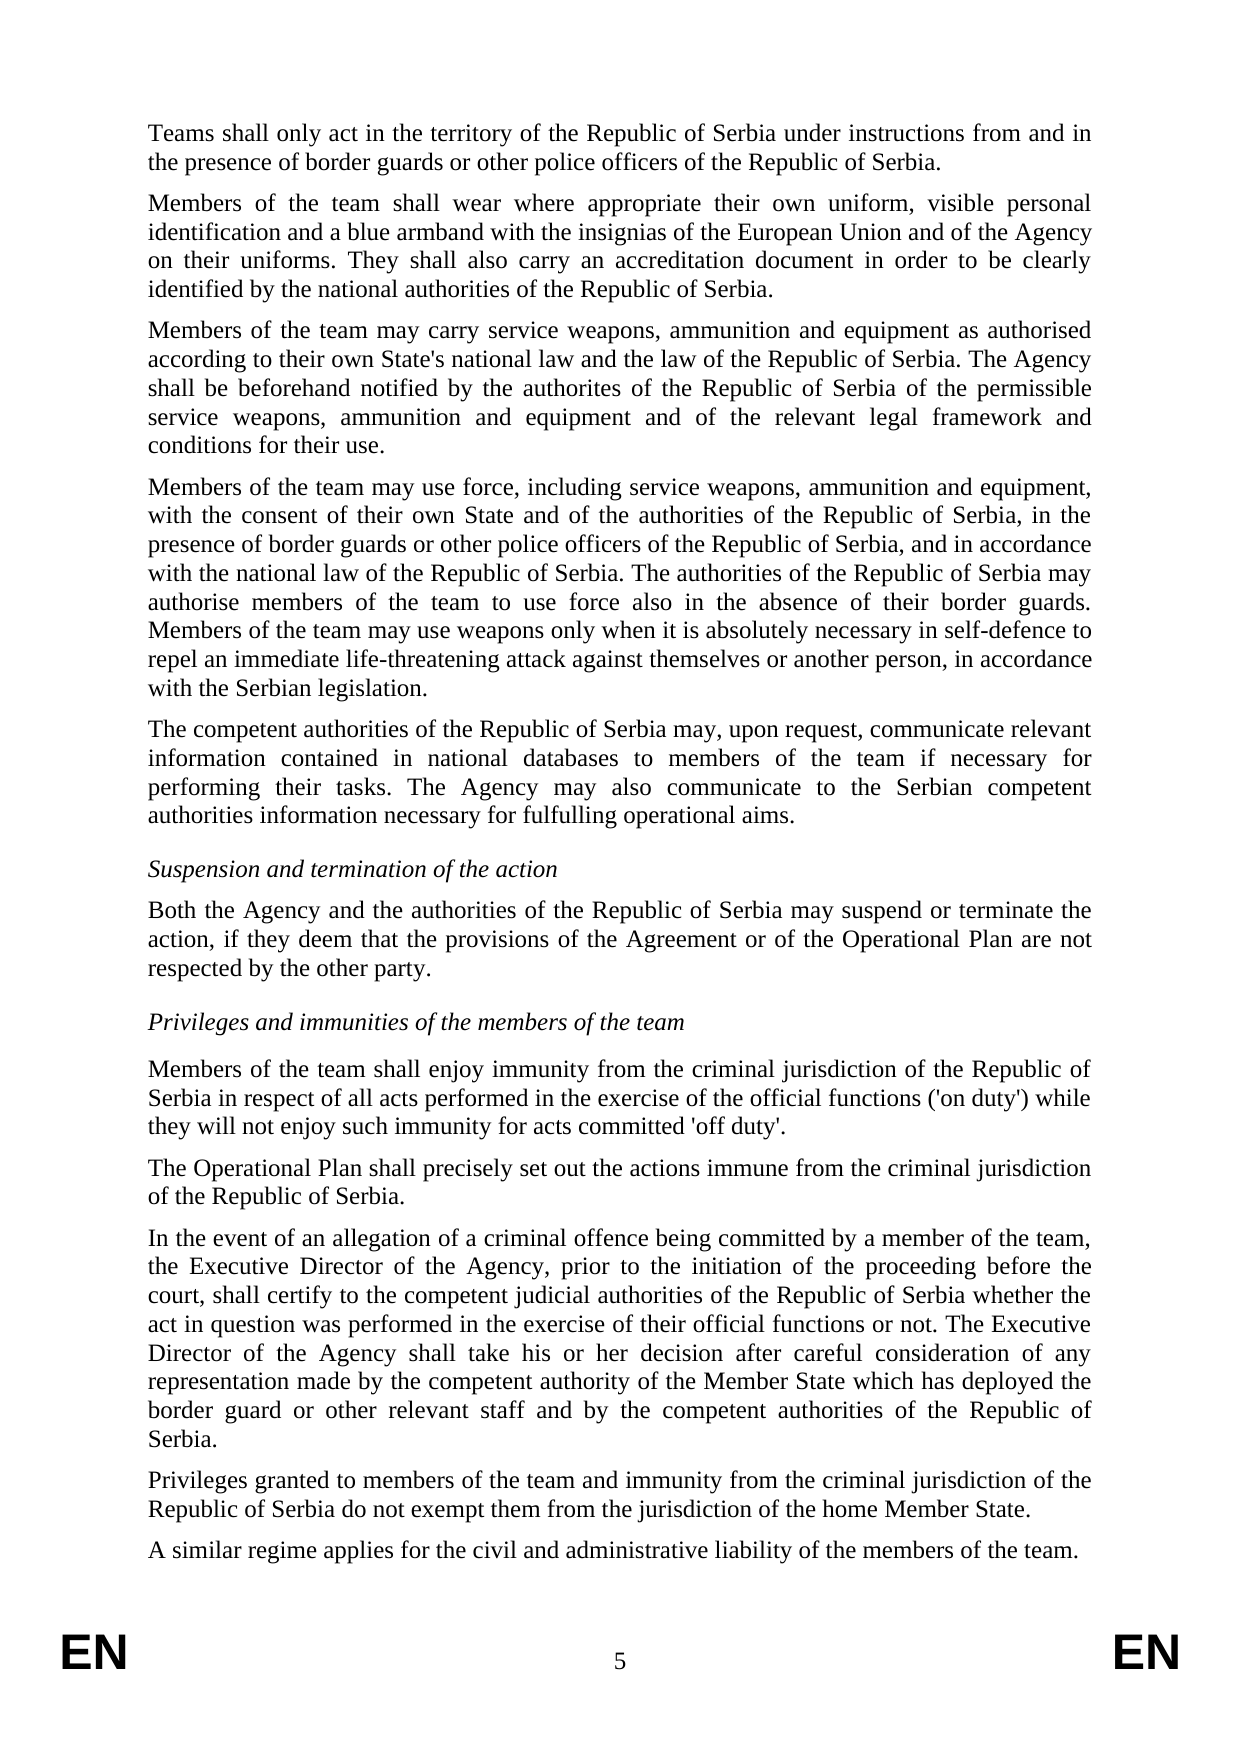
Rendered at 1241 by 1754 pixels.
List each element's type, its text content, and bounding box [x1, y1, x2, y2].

text Privileges granted to members of the team and immunity from the criminal jurisdiction of the Republic of Serbia do not exempt them from the jurisdiction of the home Member State. [148, 1465, 1093, 1523]
text Privileges and immunities of the members of the team [148, 1007, 1093, 1036]
text Members of the team shall enjoy immunity from the criminal jurisdiction of the Republic of Serbia in respect of all acts performed in the exercise of the official functions ('on duty') while they will not enjoy such immunity for acts committed 'off duty'. [148, 1054, 1093, 1140]
text In the event of an allegation of a criminal offence being committed by a member of the team, the Executive Director of the Agency, prior to the initiation of the proceeding before the court, shall certify to the competent judicial authorities of the Republic of Serbia whether the act in question was performed in the exercise of their official functions or not. The Executive Director of the Agency shall take his or her decision after careful consideration of any representation made by the competent authority of the Member State which has deployed the border guard or other relevant staff and by the competent authorities of the Republic of Serbia. [148, 1223, 1093, 1453]
text Teams shall only act in the territory of the Republic of Serbia under instructions from and in the presence of border guards or other police officers of the Republic of Serbia. [148, 118, 1093, 176]
text The Operational Plan shall precisely set out the actions immune from the criminal jurisdiction of the Republic of Serbia. [148, 1153, 1093, 1210]
text Members of the team may carry service weapons, ammunition and equipment as authorised according to their own State's national law and the law of the Republic of Serbia. The Agency shall be beforehand notified by the authorites of the Republic of Serbia of the permissible service weapons, ammunition and equipment and of the relevant legal framework and conditions for their use. [148, 316, 1093, 459]
text A similar regime applies for the civil and administrative liability of the members of the team. [148, 1535, 1093, 1564]
text Both the Agency and the authorities of the Republic of Serbia may suspend or terminate the action, if they deem that the provisions of the Agreement or of the Operational Plan are not respected by the other party. [148, 896, 1093, 982]
text The competent authorities of the Republic of Serbia may, upon request, communicate relevant information contained in national databases to members of the team if necessary for performing their tasks. The Agency may also communicate to the Serbian competent authorities information necessary for fulfulling operational aims. [148, 714, 1093, 829]
text Members of the team shall wear where appropriate their own uniform, visible personal identification and a blue armband with the insignias of the European Union and of the Agency on their uniforms. They shall also carry an accreditation document in order to be clearly identified by the national authorities of the Republic of Serbia. [148, 188, 1093, 303]
text Suspension and termination of the action [148, 854, 1093, 883]
text Members of the team may use force, including service weapons, ammunition and equipment, with the consent of their own State and of the authorities of the Republic of Serbia, in the presence of border guards or other police officers of the Republic of Serbia, and in accordance with the national law of the Republic of Serbia. The authorities of the Republic of Serbia may authorise members of the team to use force also in the absence of their border guards. Members of the team may use weapons only when it is absolutely necessary in self-defence to repel an immediate life-threatening attack against themselves or another person, in accordance with the Serbian legislation. [148, 472, 1093, 702]
